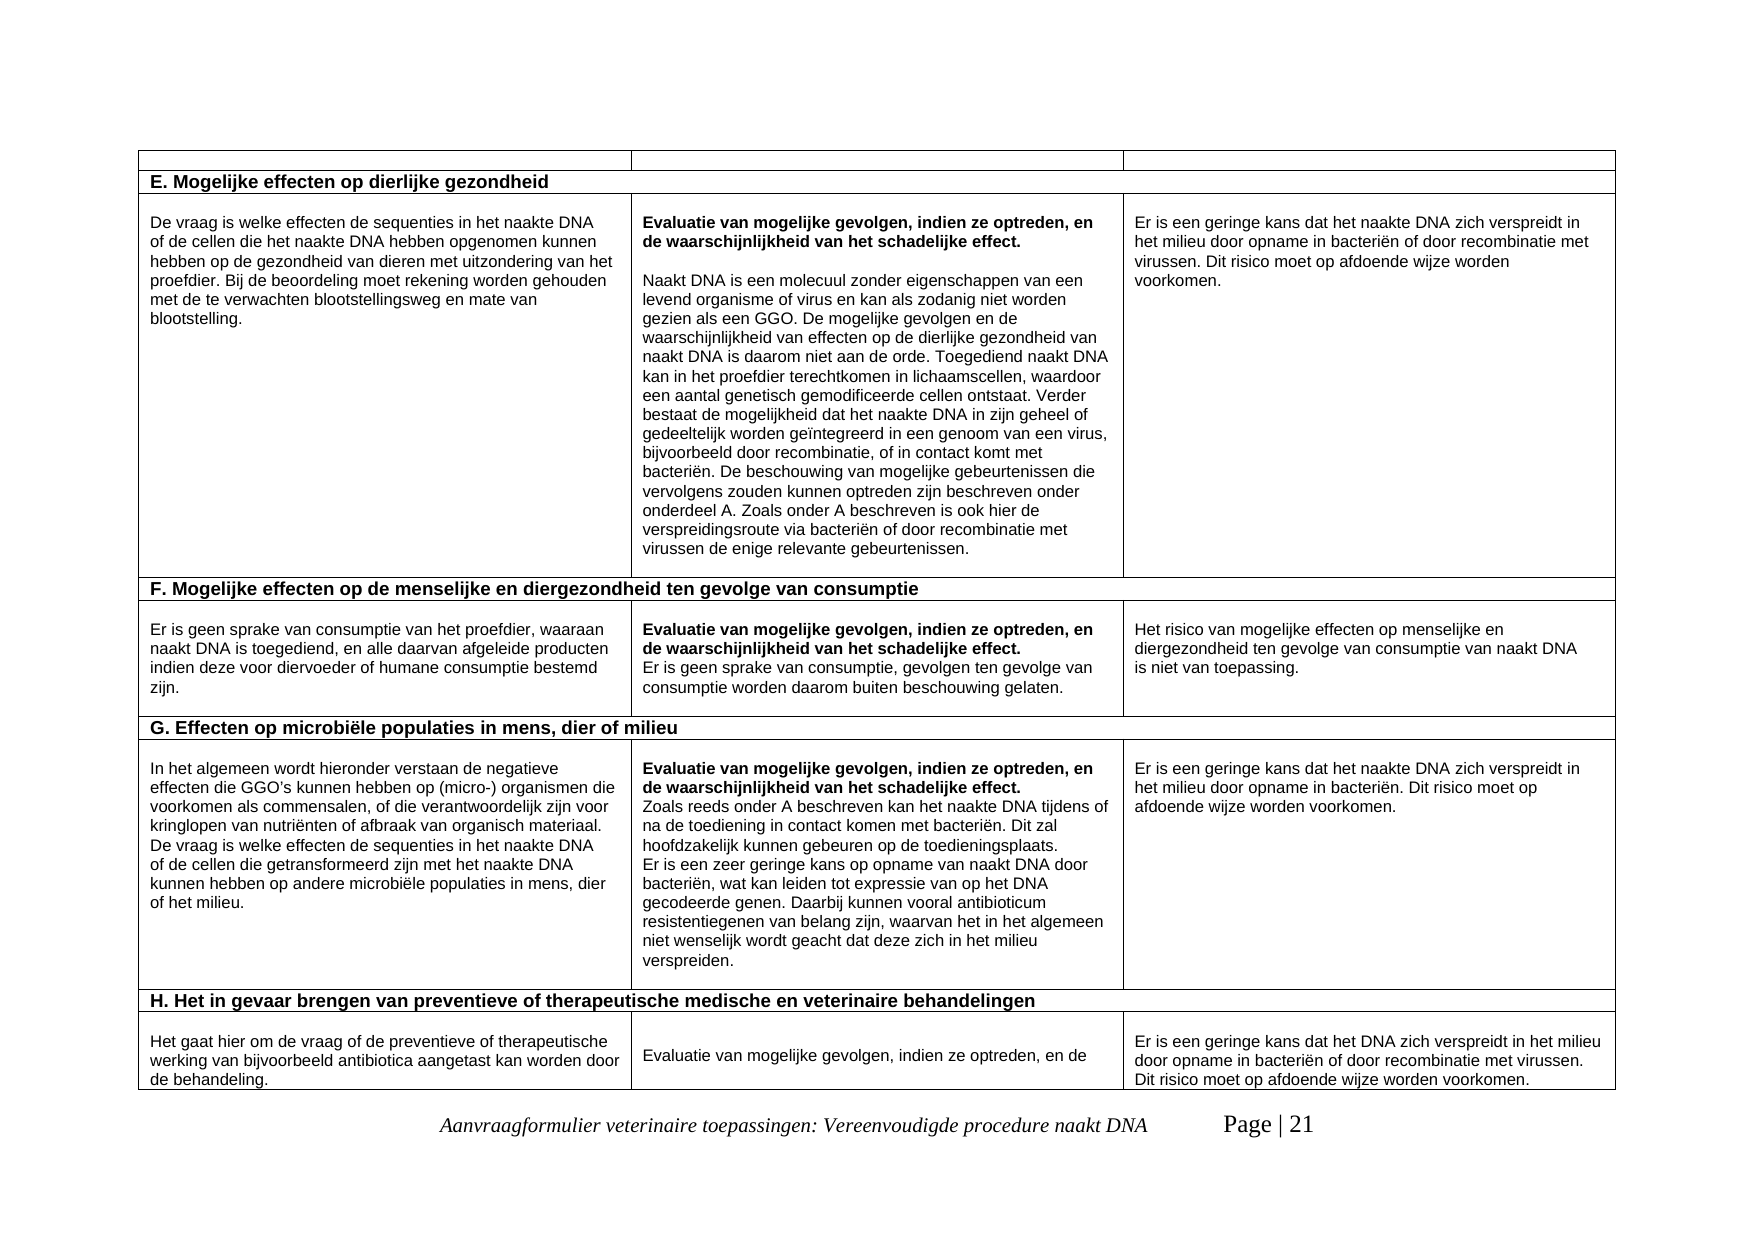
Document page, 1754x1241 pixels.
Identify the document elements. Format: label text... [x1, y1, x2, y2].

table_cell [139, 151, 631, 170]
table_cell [632, 1012, 1123, 1089]
table_cell In het algemeen wordt hieronder verstaan de negatieve effecten die GGO’s kunnen hebben op (micro-) organismen die voorkomen als commensalen, of die verantwoordelijk zijn voor kringlopen van nutriënten of afbraak van organisch materiaal. De vraag is welke effecten de sequenties in het naakte DNA of de cellen die getransformeerd zijn met het naakte DNA kunnen hebben op andere microbiële populaties in mens, dier of het milieu. [139, 740, 631, 989]
table_cell Het risico van mogelijke effecten op menselijke en diergezondheid ten gevolge van consumptie van naakt DNA is niet van toepassing. [1124, 601, 1615, 716]
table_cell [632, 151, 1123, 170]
table_cell De vraag is welke effecten de sequenties in het naakte DNA of de cellen die het naakte DNA hebben opgenomen kunnen hebben op de gezondheid van dieren met uitzondering van het proefdier. Bij de beoordeling moet rekening worden gehouden met de te verwachten blootstellingsweg en mate van blootstelling. [139, 194, 631, 577]
table_cell F. Mogelijke effecten op de menselijke en diergezondheid ten gevolge van consumptie [139, 578, 1615, 600]
table_cell G. Effecten op microbiële populaties in mens, dier of milieu [139, 717, 1615, 738]
table_cell Evaluatie van mogelijke gevolgen, indien ze optreden, en de waarschijnlijkheid van het schadelijke effect. Naakt DNA is een molecuul zonder eigenschappen van een levend organisme of virus en kan als zodanig niet worden gezien als een GGO. De mogelijke gevolgen en de waarschijnlijkheid van effecten op de dierlijke gezondheid van naakt DNA is daarom niet aan de orde. Toegediend naakt DNA kan in het proefdier terechtkomen in lichaamscellen, waardoor een aantal genetisch gemodificeerde cellen ontstaat. Verder bestaat de mogelijkheid dat het naakte DNA in zijn geheel of gedeeltelijk worden geïntegreerd in een genoom van een virus, bijvoorbeeld door recombinatie, of in contact komt met bacteriën. De beschouwing van mogelijke gebeurtenissen die vervolgens zouden kunnen optreden zijn beschreven onder onderdeel A. Zoals onder A beschreven is ook hier de verspreidingsroute via bacteriën of door recombinatie met virussen de enige relevante gebeurtenissen. [632, 194, 1123, 577]
table_cell E. Mogelijke effecten op dierlijke gezondheid [139, 171, 1615, 193]
table_cell Evaluatie van mogelijke gevolgen, indien ze optreden, en de waarschijnlijkheid van het schadelijke effect. Zoals reeds onder A beschreven kan het naakte DNA tijdens of na de toediening in contact komen met bacteriën. Dit zal hoofdzakelijk kunnen gebeuren op de toedieningsplaats. Er is een zeer geringe kans op opname van naakt DNA door bacteriën, wat kan leiden tot expressie van op het DNA gecodeerde genen. Daarbij kunnen vooral antibioticum resistentiegenen van belang zijn, waarvan het in het algemeen niet wenselijk wordt geacht dat deze zich in het milieu verspreiden. [632, 740, 1123, 989]
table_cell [139, 1012, 631, 1089]
table_cell H. Het in gevaar brengen van preventieve of therapeutische medische en veterinaire behandelingen [139, 990, 1615, 1011]
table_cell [1124, 1012, 1615, 1089]
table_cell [1124, 151, 1615, 170]
table_cell Evaluatie van mogelijke gevolgen, indien ze optreden, en de waarschijnlijkheid van het schadelijke effect. Er is geen sprake van consumptie, gevolgen ten gevolge van consumptie worden daarom buiten beschouwing gelaten. [632, 601, 1123, 716]
table_cell Er is geen sprake van consumptie van het proefdier, waaraan naakt DNA is toegediend, en alle daarvan afgeleide producten indien deze voor diervoeder of humane consumptie bestemd zijn. [139, 601, 631, 716]
table_cell Er is een geringe kans dat het naakte DNA zich verspreidt in het milieu door opname in bacteriën. Dit risico moet op afdoende wijze worden voorkomen. [1124, 740, 1615, 989]
